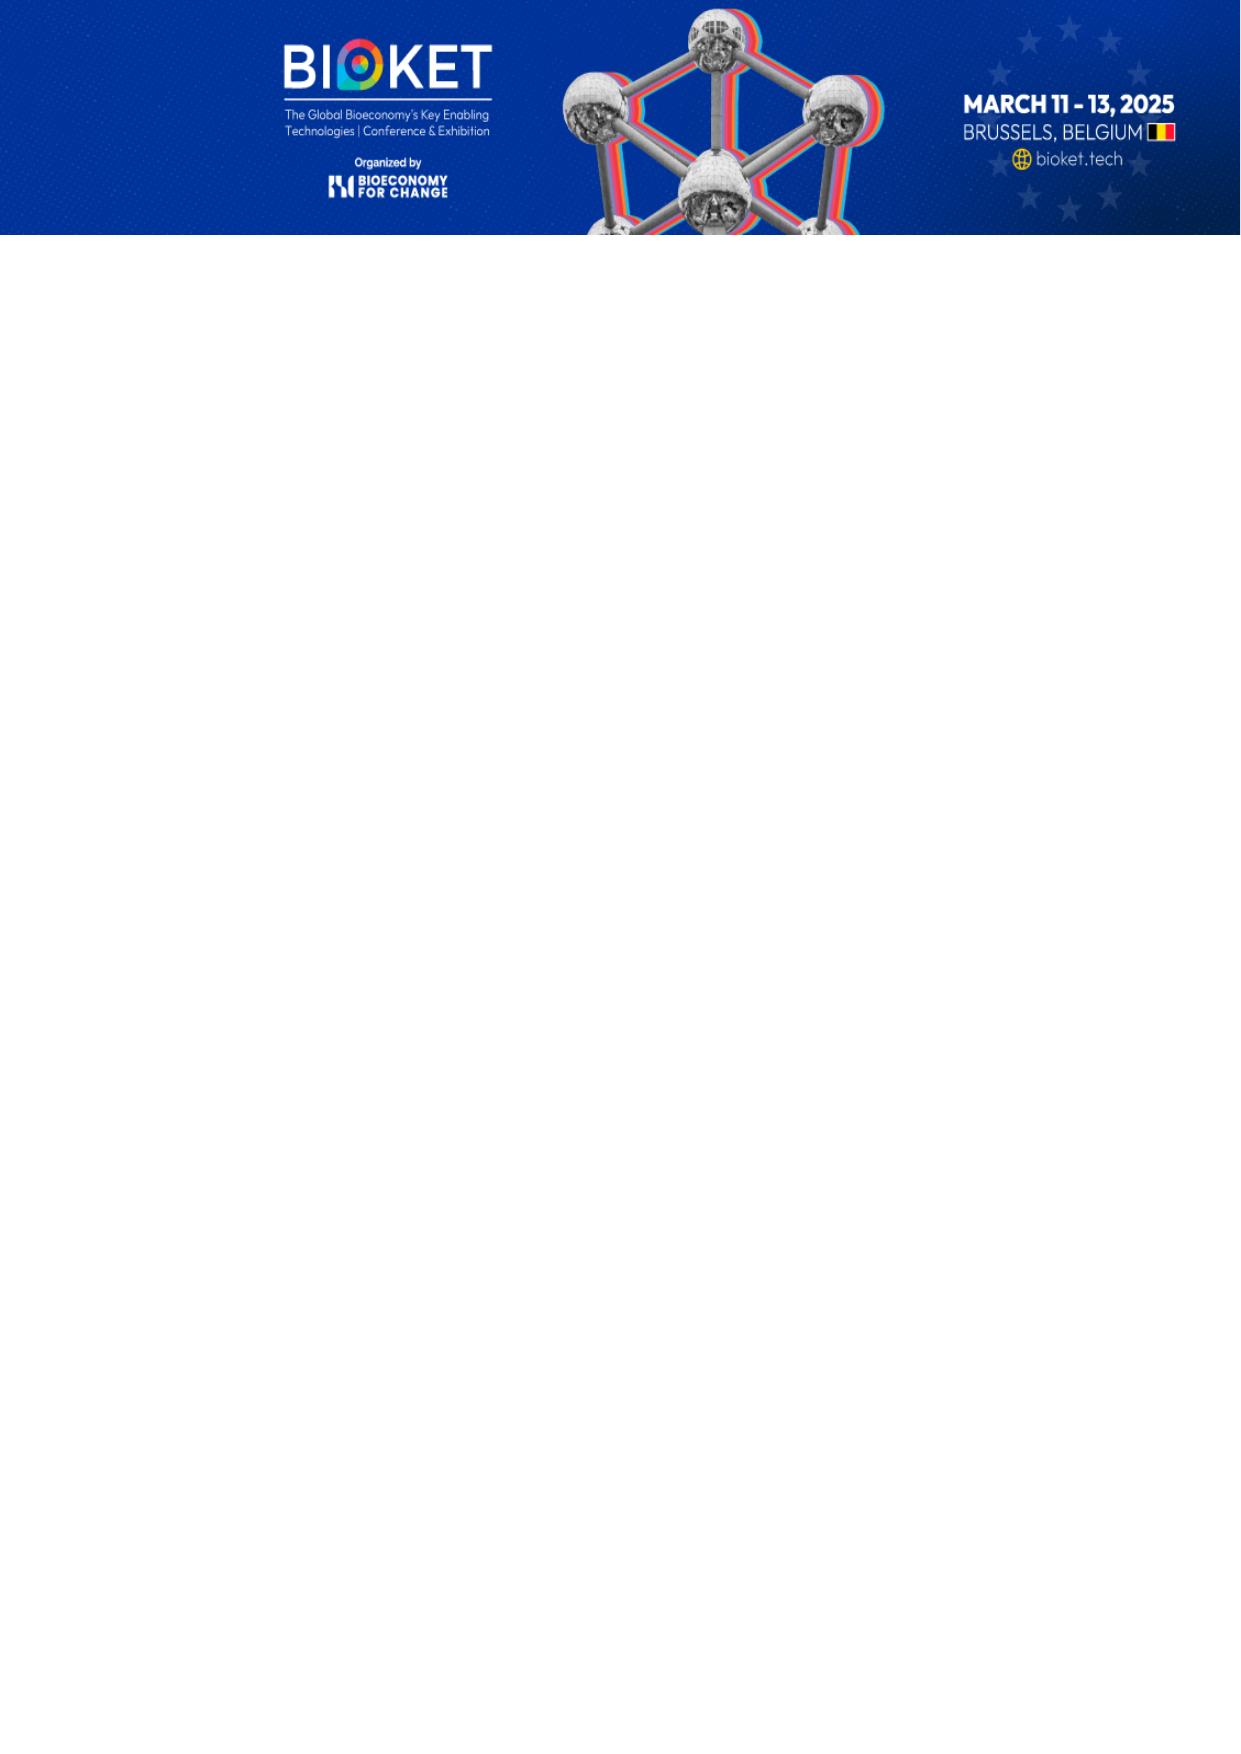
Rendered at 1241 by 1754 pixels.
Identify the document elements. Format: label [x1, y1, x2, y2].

picture [0, 0, 1241, 235]
